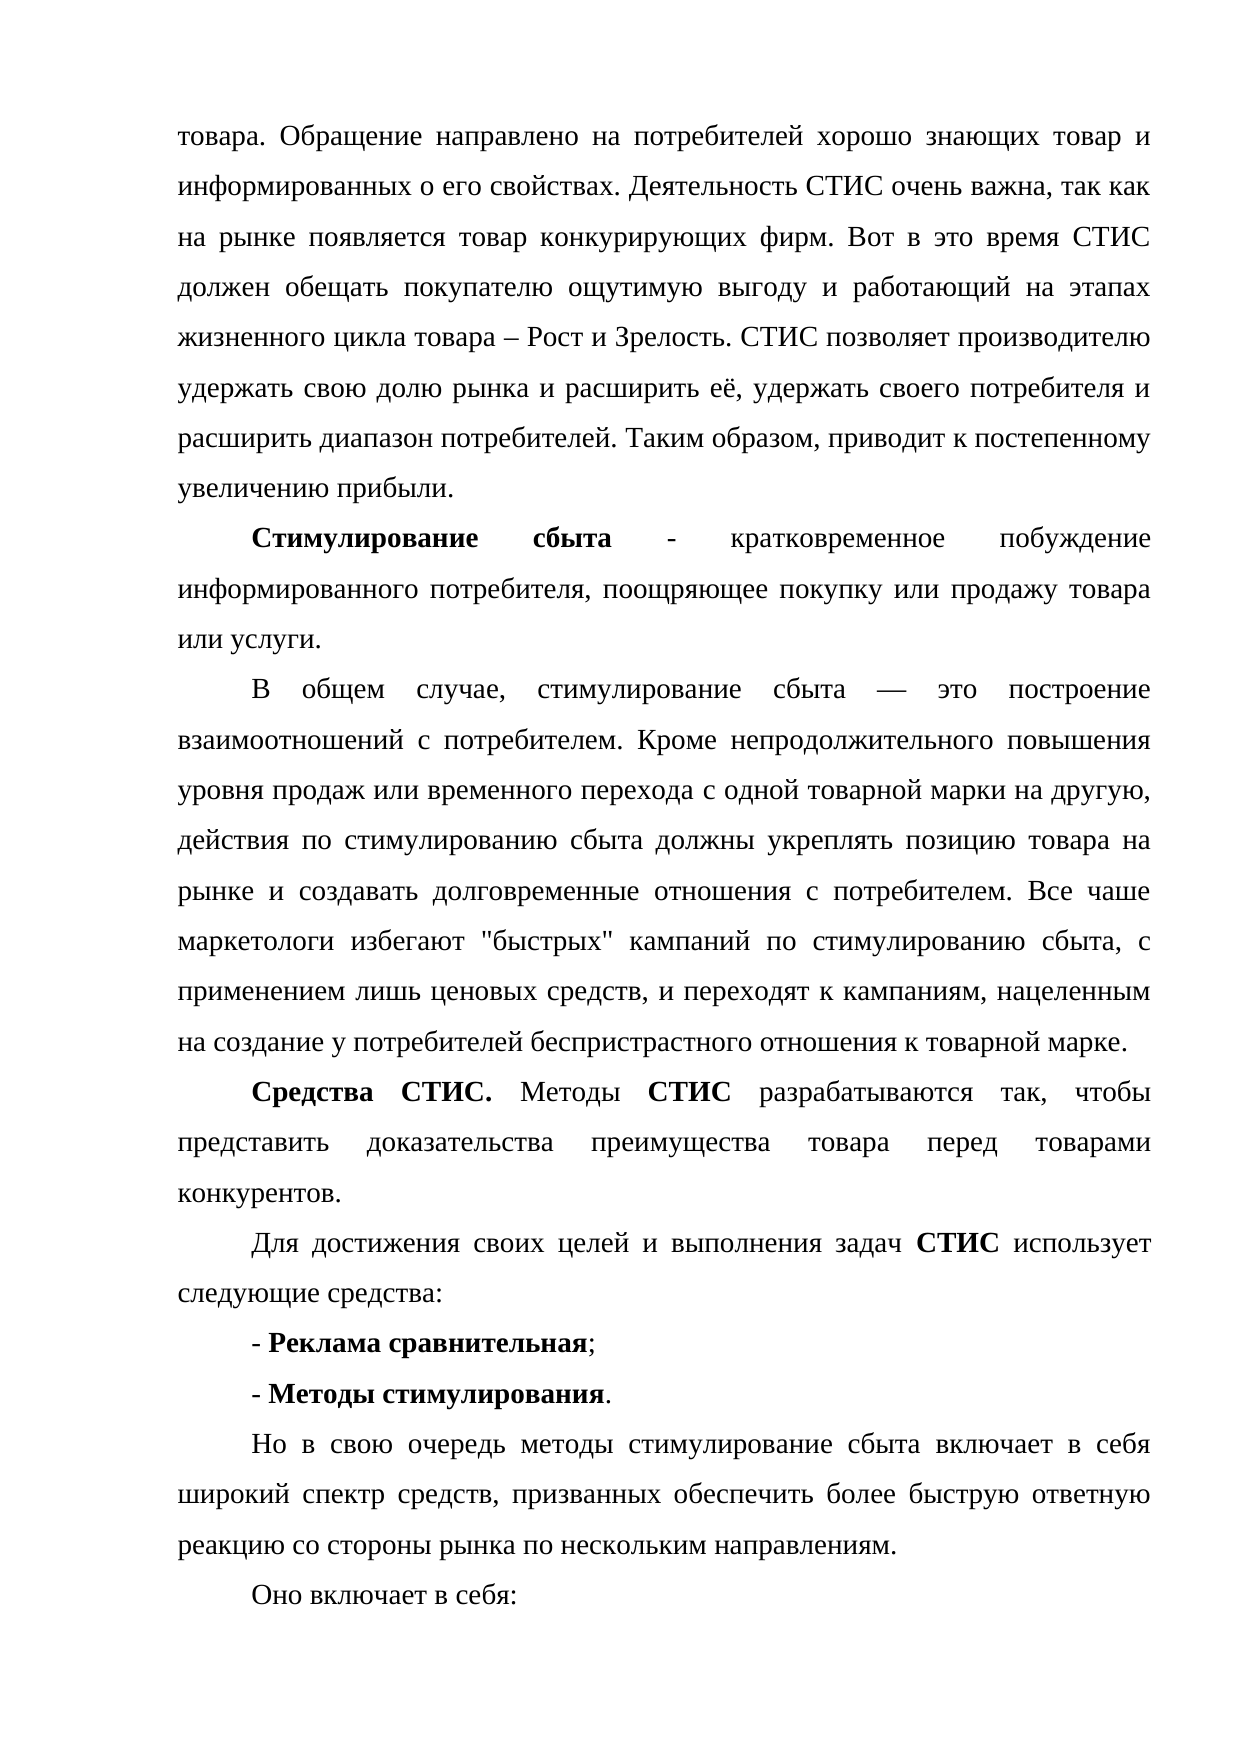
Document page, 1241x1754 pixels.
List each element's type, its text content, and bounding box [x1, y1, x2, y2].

text Для достижения своих целей и выполнения задач СТИС использует следующие средства: [177, 1225, 1152, 1309]
text Оно включает в себя: [177, 1577, 1152, 1611]
text Средства СТИС. Методы СТИС разрабатываются так, чтобы представить доказательства преимущества товара перед товарами конкурентов. [177, 1074, 1152, 1208]
text Но в свою очередь методы стимулирование сбыта включает в себя широкий спектр средств, призванных обеспечить более быструю ответную реакцию со стороны рынка по нескольким направлениям. [177, 1426, 1152, 1560]
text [177, 118, 1152, 504]
text В общем случае, стимулирование сбыта — это построение взаимоотношений с потребителем. Кроме непродолжительного повышения уровня продаж или временного перехода с одной товарной марки на другую, действия по стимулированию сбыта должны укреплять позицию товара на рынке и создавать долговременные отношения с потребителем. Все чаше маркетологи избегают "быстрых" кампаний по стимулированию сбыта, с применением лишь ценовых средств, и переходят к кампаниям, нацеленным на создание у потребителей беспристрастного отношения к товарной марке. [177, 672, 1152, 1057]
text Стимулирование сбыта - кратковременное побуждение информированного потребителя, поощряющее покупку или продажу товара или услуги. [177, 521, 1152, 655]
text - Реклама сравнительная; [177, 1326, 1152, 1359]
text - Методы стимулирования. [177, 1376, 1152, 1409]
